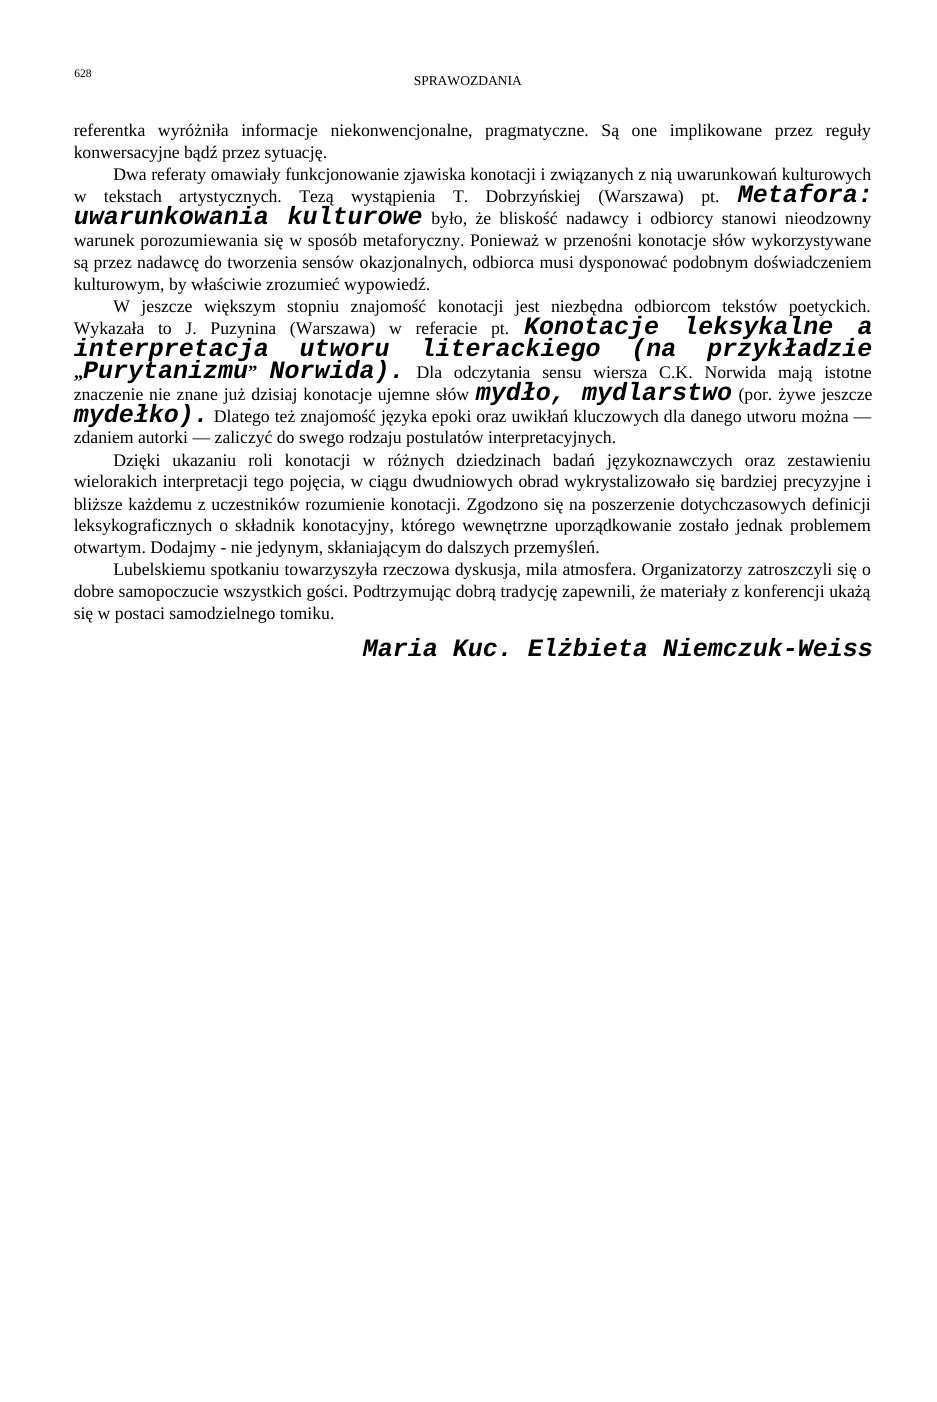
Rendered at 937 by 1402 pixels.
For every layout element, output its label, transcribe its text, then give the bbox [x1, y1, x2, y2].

text SPRAWOZDANIA [413, 74, 522, 88]
text Dwa referaty omawiały funkcjonowanie zjawiska konotacji i związanych z nią uwarunkowań kulturowych w tekstach artystycznych. Tezą wystąpienia T. Dobrzyńskiej (Warszawa) pt. Metafora: uwarunkowania kulturowe było, że bliskość nadawcy i odbiorcy stanowi nieodzowny warunek porozumiewania się w sposób metaforyczny. Ponieważ w przenośni konotacje słów wykorzystywane są przez nadawcę do tworzenia sensów okazjonalnych, odbiorca musi dysponować podobnym doświadczeniem kulturowym, by właściwie zrozumieć wypowiedź. [73, 163, 872, 294]
text Maria Kuc. Elżbieta Niemczuk-Weiss [73, 637, 872, 662]
text Dzięki ukazaniu roli konotacji w różnych dziedzinach badań językoznawczych oraz zestawieniu wielorakich interpretacji tego pojęcia, w ciągu dwudniowych obrad wykrystalizowało się bardziej precyzyjne i bliższe każdemu z uczestników rozumienie konotacji. Zgodzono się na poszerzenie dotychczasowych definicji leksykograficznych o składnik konotacyjny, którego wewnętrzne uporządkowanie zostało jednak problemem otwartym. Dodajmy - nie jedynym, skłaniającym do dalszych przemyśleń. [73, 448, 872, 558]
text W jeszcze większym stopniu znajomość konotacji jest niezbędna odbiorcom tekstów poetyckich. Wykazała to J. Puzynina (Warszawa) w referacie pt. Konotacje leksykalne a interpretacja utworu literackiego (na przykładzie „Purytanizmu” Norwida). Dla odczytania sensu wiersza C.K. Norwida mają istotne znaczenie nie znane już dzisiaj konotacje ujemne słów mydło, mydlarstwo (por. żywe jeszcze mydełko). Dlatego też znajomość języka epoki oraz uwikłań kluczowych dla danego utworu można — zdaniem autorki — zaliczyć do swego rodzaju postulatów interpretacyjnych. [73, 294, 872, 448]
text Lubelskiemu spotkaniu towarzyszyła rzeczowa dyskusja, mila atmosfera. Organizatorzy zatroszczyli się o dobre samopoczucie wszystkich gości. Podtrzymując dobrą tradycję zapewnili, że materiały z konferencji ukażą się w postaci samodzielnego tomiku. [73, 558, 872, 624]
text referentka wyróżniła informacje niekonwencjonalne, pragmatyczne. Są one implikowane przez reguły konwersacyjne bądź przez sytuację. [73, 119, 872, 163]
